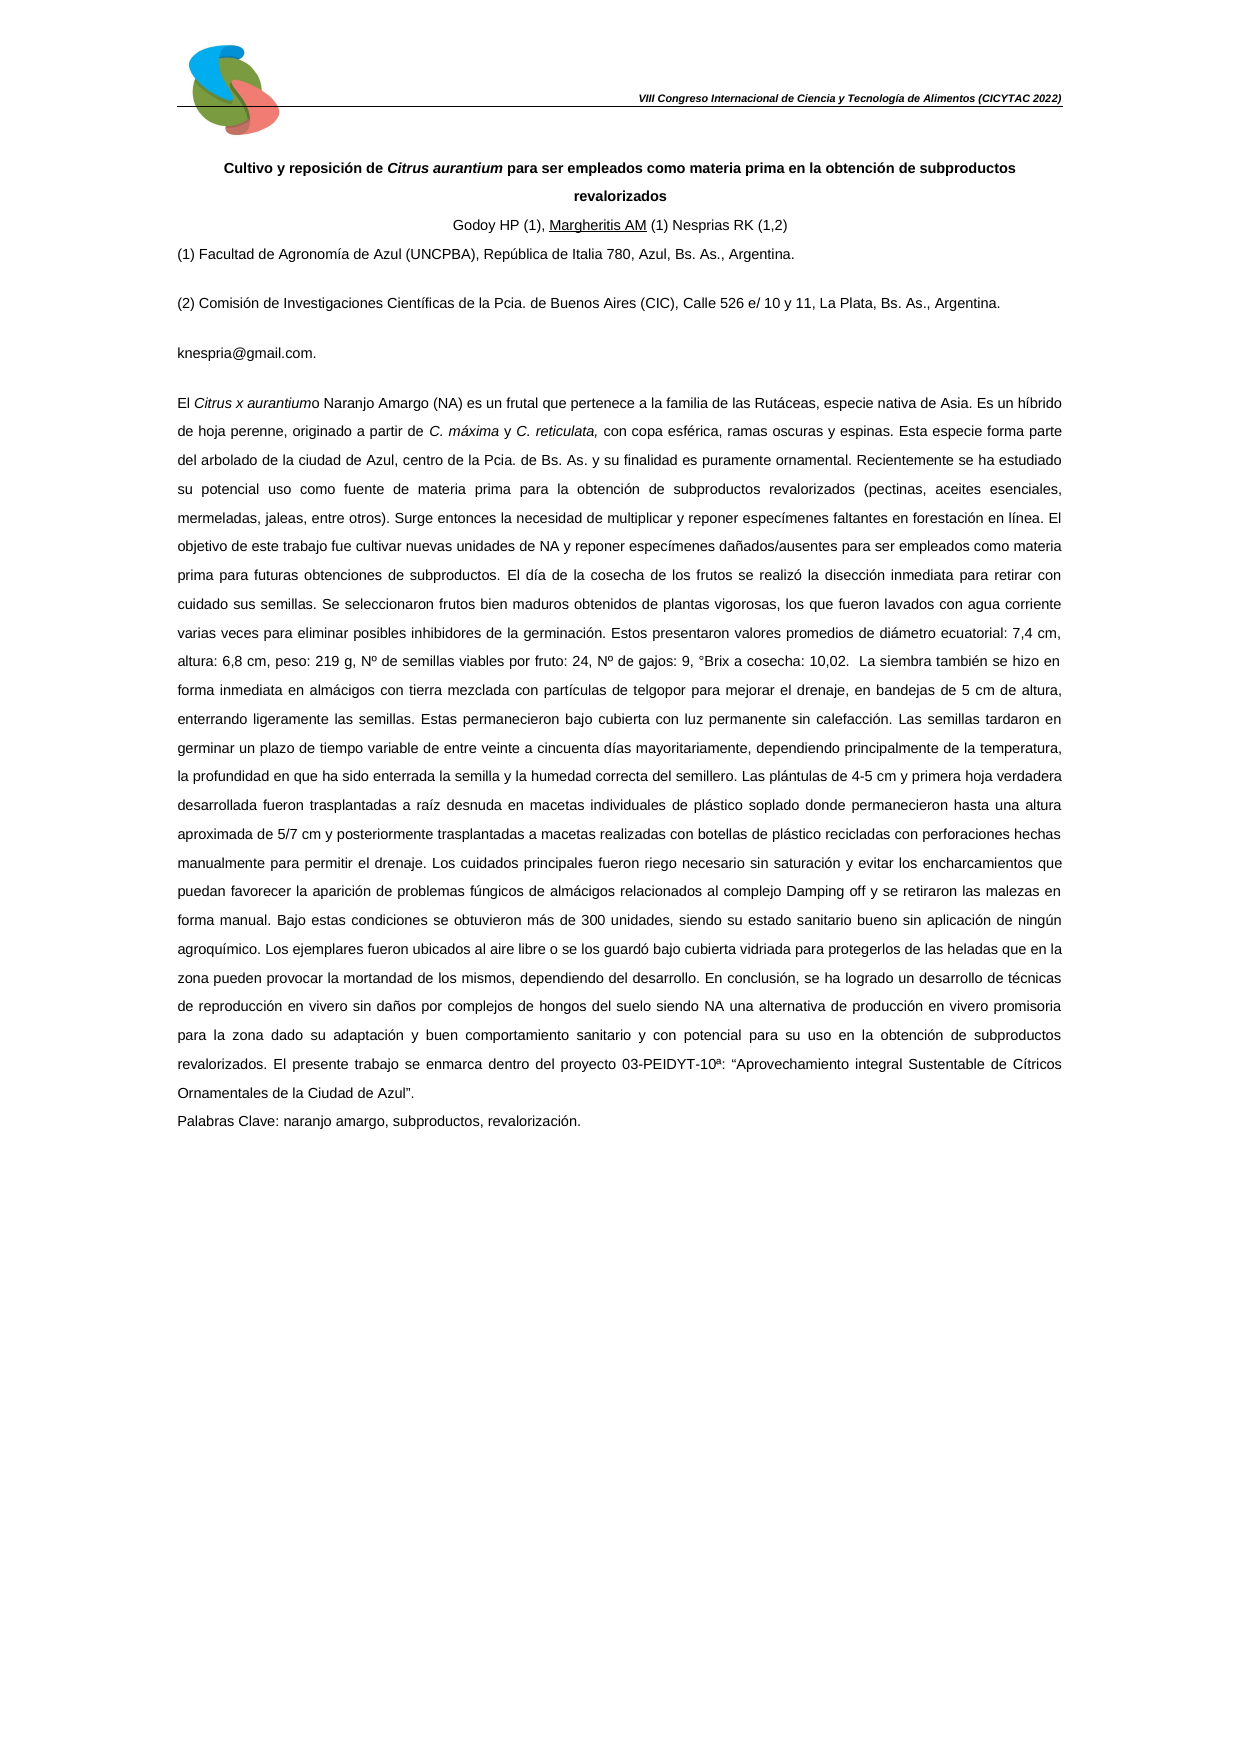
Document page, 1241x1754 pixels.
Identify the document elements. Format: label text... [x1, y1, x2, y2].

picture [178, 107, 289, 146]
picture [178, 37, 289, 106]
text (1) Facultad de Agronomía de Azul (UNCPBA), República de Italia 780, Azul, Bs. As., Argentina. [177, 234, 1063, 262]
text Cultivo y reposición de Citrus aurantium para ser empleados como materia prima en la obtención de subproductos revalorizados [177, 147, 1063, 205]
text Godoy HP (1), Margheritis AM (1) Nesprias RK (1,2) [177, 205, 1063, 234]
text Palabras Clave: naranjo amargo, subproductos, revalorización. [177, 1101, 1063, 1130]
text El Citrus x aurantiumo Naranjo Amargo (NA) es un frutal que pertenece a la familia de las Rutáceas, especie nativa de Asia. Es un híbrido de hoja perenne, originado a partir de C. máxima y C. reticulata, con copa esférica, ramas oscuras y espinas. Esta especie forma parte del arbolado de la ciudad de Azul, centro de la Pcia. de Bs. As. y su finalidad es puramente ornamental. Recientemente se ha estudiado su potencial uso como fuente de materia prima para la obtención de subproductos revalorizados (pectinas, aceites esenciales, mermeladas, jaleas, entre otros). Surge entonces la necesidad de multiplicar y reponer especímenes faltantes en forestación en línea. El objetivo de este trabajo fue cultivar nuevas unidades de NA y reponer especímenes dañados/ausentes para ser empleados como materia prima para futuras obtenciones de subproductos. El día de la cosecha de los frutos se realizó la disección inmediata para retirar con cuidado sus semillas. Se seleccionaron frutos bien maduros obtenidos de plantas vigorosas, los que fueron lavados con agua corriente varias veces para eliminar posibles inhibidores de la germinación. Estos presentaron valores promedios de diámetro ecuatorial: 7,4 cm, altura: 6,8 cm, peso: 219 g, Nº de semillas viables por fruto: 24, Nº de gajos: 9, °Brix a cosecha: 10,02. La siembra también se hizo en forma inmediata en almácigos con tierra mezclada con partículas de telgopor para mejorar el drenaje, en bandejas de 5 cm de altura, enterrando ligeramente las semillas. Estas permanecieron bajo cubierta con luz permanente sin calefacción. Las semillas tardaron en germinar un plazo de tiempo variable de entre veinte a cincuenta días mayoritariamente, dependiendo principalmente de la temperatura, la profundidad en que ha sido enterrada la semilla y la humedad correcta del semillero. Las plántulas de 4-5 cm y primera hoja verdadera desarrollada fueron trasplantadas a raíz desnuda en macetas individuales de plástico soplado donde permanecieron hasta una altura aproximada de 5/7 cm y posteriormente trasplantadas a macetas realizadas con botellas de plástico recicladas con perforaciones hechas manualmente para permitir el drenaje. Los cuidados principales fueron riego necesario sin saturación y evitar los encharcamientos que puedan favorecer la aparición de problemas fúngicos de almácigos relacionados al complejo Damping off y se retiraron las malezas en forma manual. Bajo estas condiciones se obtuvieron más de 300 unidades, siendo su estado sanitario bueno sin aplicación de ningún agroquímico. Los ejemplares fueron ubicados al aire libre o se los guardó bajo cubierta vidriada para protegerlos de las heladas que en la zona pueden provocar la mortandad de los mismos, dependiendo del desarrollo. En conclusión, se ha logrado un desarrollo de técnicas de reproducción en vivero sin daños por complejos de hongos del suelo siendo NA una alternativa de producción en vivero promisoria para la zona dado su adaptación y buen comportamiento sanitario y con potencial para su uso en la obtención de subproductos revalorizados. El presente trabajo se enmarca dentro del proyecto 03-PEIDYT-10ª: “Aprovechamiento integral Sustentable de Cítricos Ornamentales de la Ciudad de Azul”. [177, 382, 1063, 1101]
text knespria@gmail.com. [177, 333, 1063, 362]
text (2) Comisión de Investigaciones Científicas de la Pcia. de Buenos Aires (CIC), Calle 526 e/ 10 y 11, La Plata, Bs. As., Argentina. [177, 283, 1063, 312]
